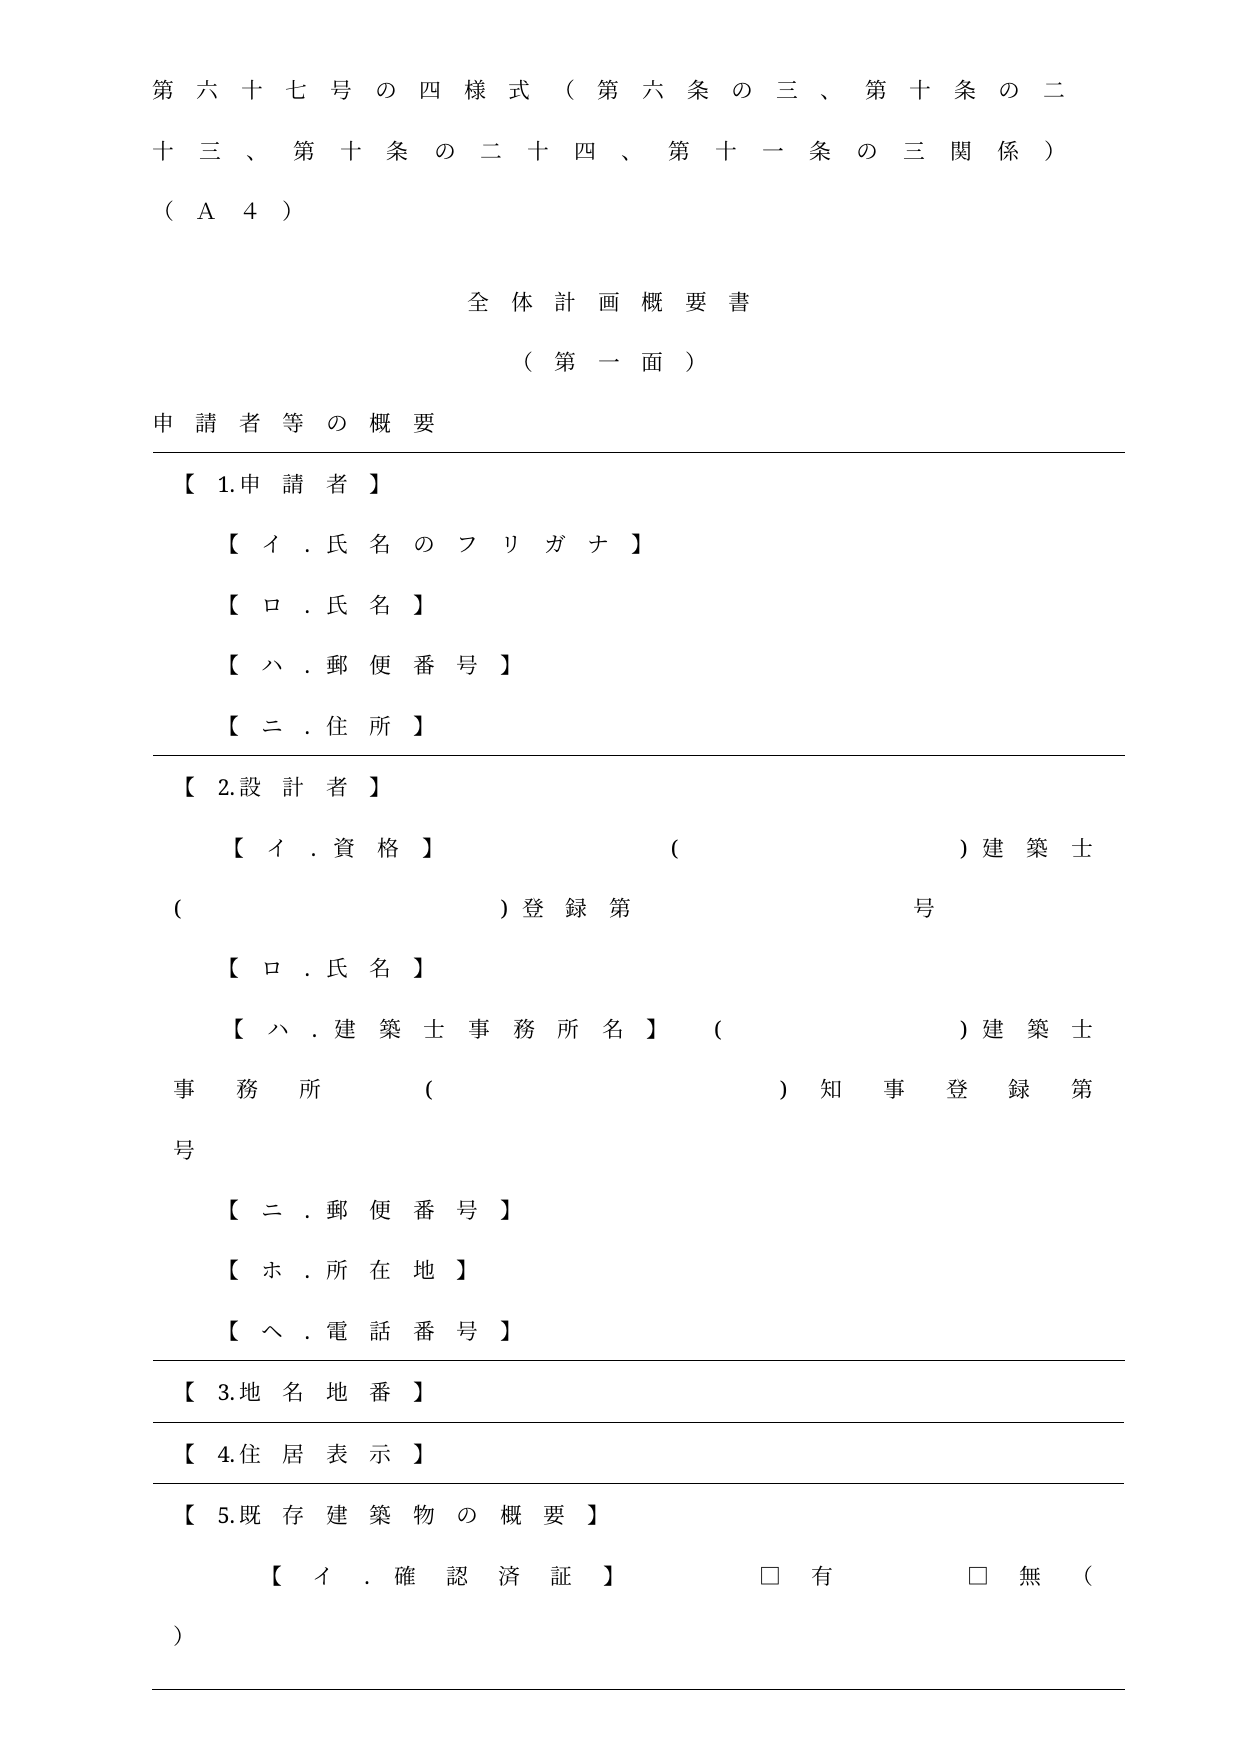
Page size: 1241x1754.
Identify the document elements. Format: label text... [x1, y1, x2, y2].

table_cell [152, 1483, 1125, 1689]
table_header 【1.申請者】 【イ.氏名のフリガナ】 【ロ.氏名】 【ハ.郵便番号】 【ニ.住所】 [153, 453, 1125, 755]
table_cell 【3.地名地番】 [152, 1361, 1125, 1422]
table_cell 【2.設計者】 【イ.資格】 ( )建築士 ( )登録第 号 【ロ.氏名】 【ハ.建築士事務所名】 ( )建築士事務所 ( )知事登録第 号 【ニ.郵便番号】 【ホ.所在地】 【ヘ.電話番号】 [153, 756, 1125, 1360]
text 申請者等の概要 [152, 391, 999, 452]
text （第一面） [152, 331, 1088, 391]
table_cell 【4.住居表示】 [152, 1422, 1125, 1483]
text 第六十七号の四様式（第六条の三、第十条の二十三、第十条の二十四、第十一条の三関係）（Ａ４） [152, 59, 1088, 240]
text 全体計画概要書 [152, 271, 1088, 331]
